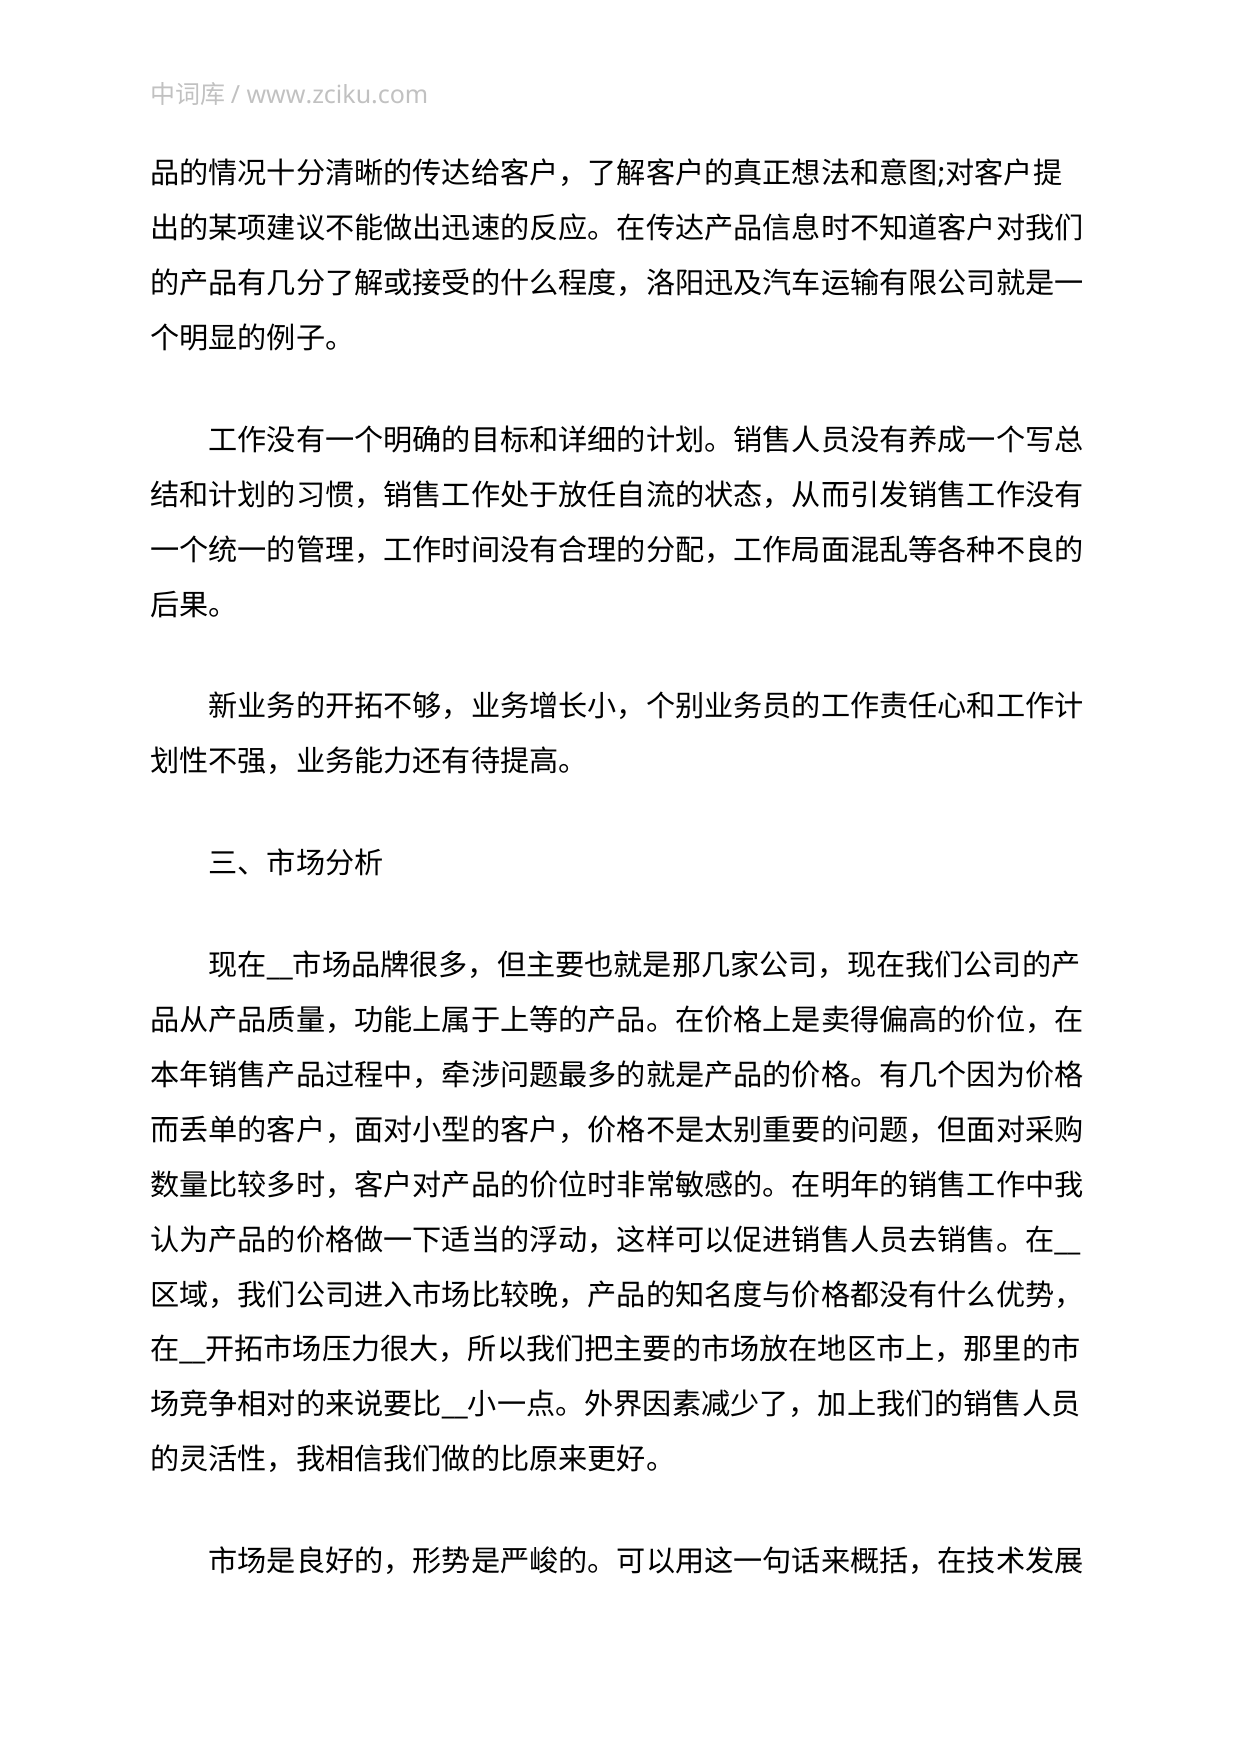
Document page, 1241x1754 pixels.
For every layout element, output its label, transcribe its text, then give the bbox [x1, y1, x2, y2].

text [150, 1538, 1090, 1580]
text 工作没有一个明确的目标和详细的计划。销售人员没有养成一个写总结和计划的习惯，销售工作处于放任自流的状态，从而引发销售工作没有一个统一的管理，工作时间没有合理的分配，工作局面混乱等各种不良的后果。 [150, 417, 1090, 623]
text 新业务的开拓不够，业务增长小，个别业务员的工作责任心和工作计划性不强，业务能力还有待提高。 [150, 683, 1090, 780]
text 三、市场分析 [150, 840, 1090, 882]
text 现在__市场品牌很多，但主要也就是那几家公司，现在我们公司的产品从产品质量，功能上属于上等的产品。在价格上是卖得偏高的价位，在本年销售产品过程中，牵涉问题最多的就是产品的价格。有几个因为价格而丢单的客户，面对小型的客户，价格不是太别重要的问题，但面对采购数量比较多时，客户对产品的价位时非常敏感的。在明年的销售工作中我认为产品的价格做一下适当的浮动，这样可以促进销售人员去销售。在__区域，我们公司进入市场比较晚，产品的知名度与价格都没有什么优势，在__开拓市场压力很大，所以我们把主要的市场放在地区市上，那里的市场竞争相对的来说要比__小一点。外界因素减少了，加上我们的销售人员的灵活性，我相信我们做的比原来更好。 [150, 941, 1090, 1478]
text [150, 150, 1090, 357]
